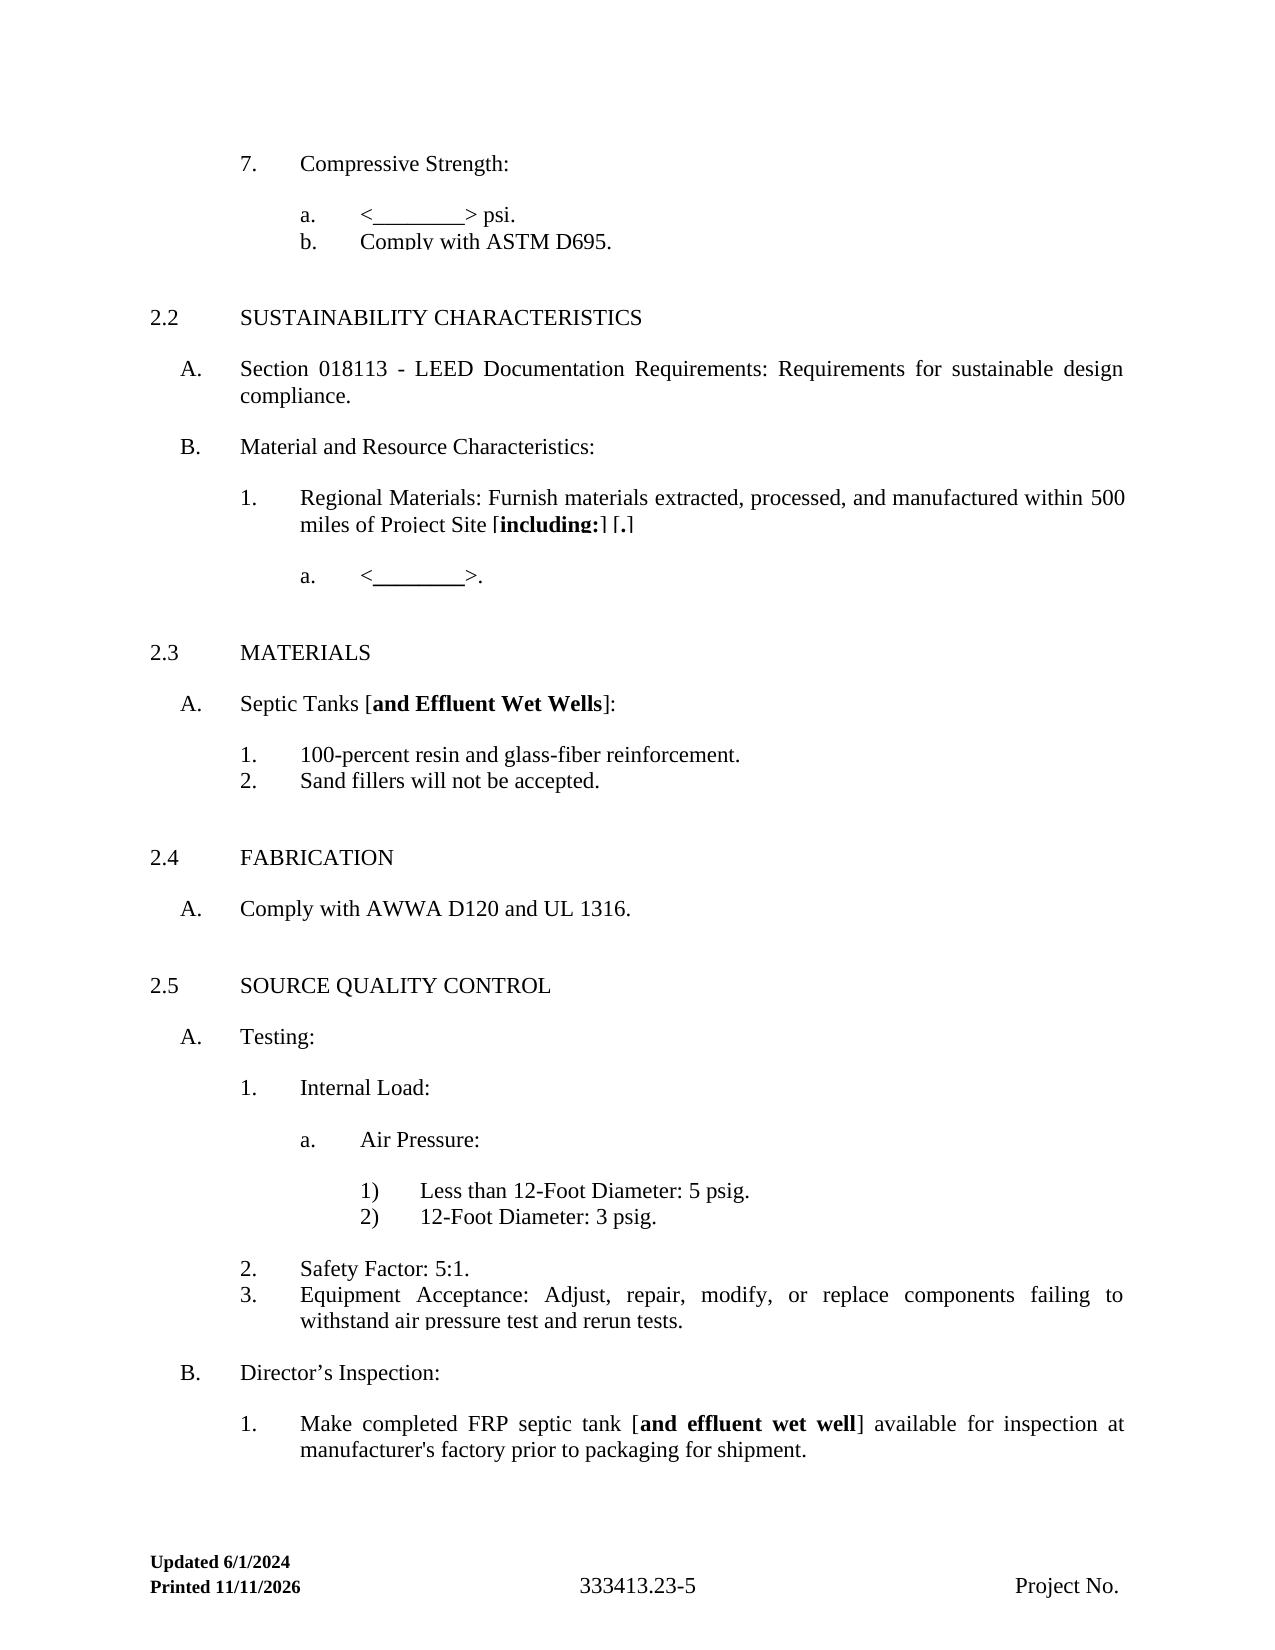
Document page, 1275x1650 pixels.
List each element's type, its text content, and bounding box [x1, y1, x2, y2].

text FABRICATION [150, 844, 1125, 870]
text Material and Resource Characteristics: [180, 433, 1125, 459]
text Septic Tanks [and Effluent Wet Wells]: [180, 690, 1125, 716]
text Less than 12-Foot Diameter: 5 psig. [360, 1177, 1125, 1203]
text Sand fillers will not be accepted. [240, 768, 1125, 794]
text Testing: [180, 1023, 1125, 1049]
text 100-percent resin and glass-fiber reinforcement. [240, 741, 1125, 768]
text MATERIALS [150, 638, 1125, 665]
text Safety Factor: 5:1. [240, 1255, 1125, 1281]
text <________> psi. [300, 201, 1125, 228]
text SUSTAINABILITY CHARACTERISTICS [150, 304, 1125, 326]
text <________>. [300, 562, 1125, 588]
text Regional Materials: Furnish materials extracted, processed, and manufactured within 500 miles of Project Site [including:] [.] [240, 484, 1125, 533]
text 12-Foot Diameter: 3 psig. [360, 1203, 1125, 1230]
text Internal Load: [240, 1074, 1125, 1101]
text Director’s Inspection: [180, 1359, 1125, 1385]
text Section 018113 - LEED Documentation Requirements: Requirements for sustainable design compliance. [180, 355, 1125, 408]
text Equipment Acceptance: Adjust, repair, modify, or replace components failing to withstand air pressure test and rerun tests. [240, 1281, 1125, 1330]
text Compressive Strength: [240, 150, 1125, 176]
text Air Pressure: [300, 1126, 1125, 1152]
text Comply with AWWA D120 and UL 1316. [180, 895, 1125, 922]
text Make completed FRP septic tank [and effluent wet well] available for inspection at manufacturer's factory prior to packaging for shipment. [240, 1410, 1125, 1463]
text Comply with ASTM D695. [300, 228, 1125, 250]
text SOURCE QUALITY CONTROL [150, 972, 1125, 998]
